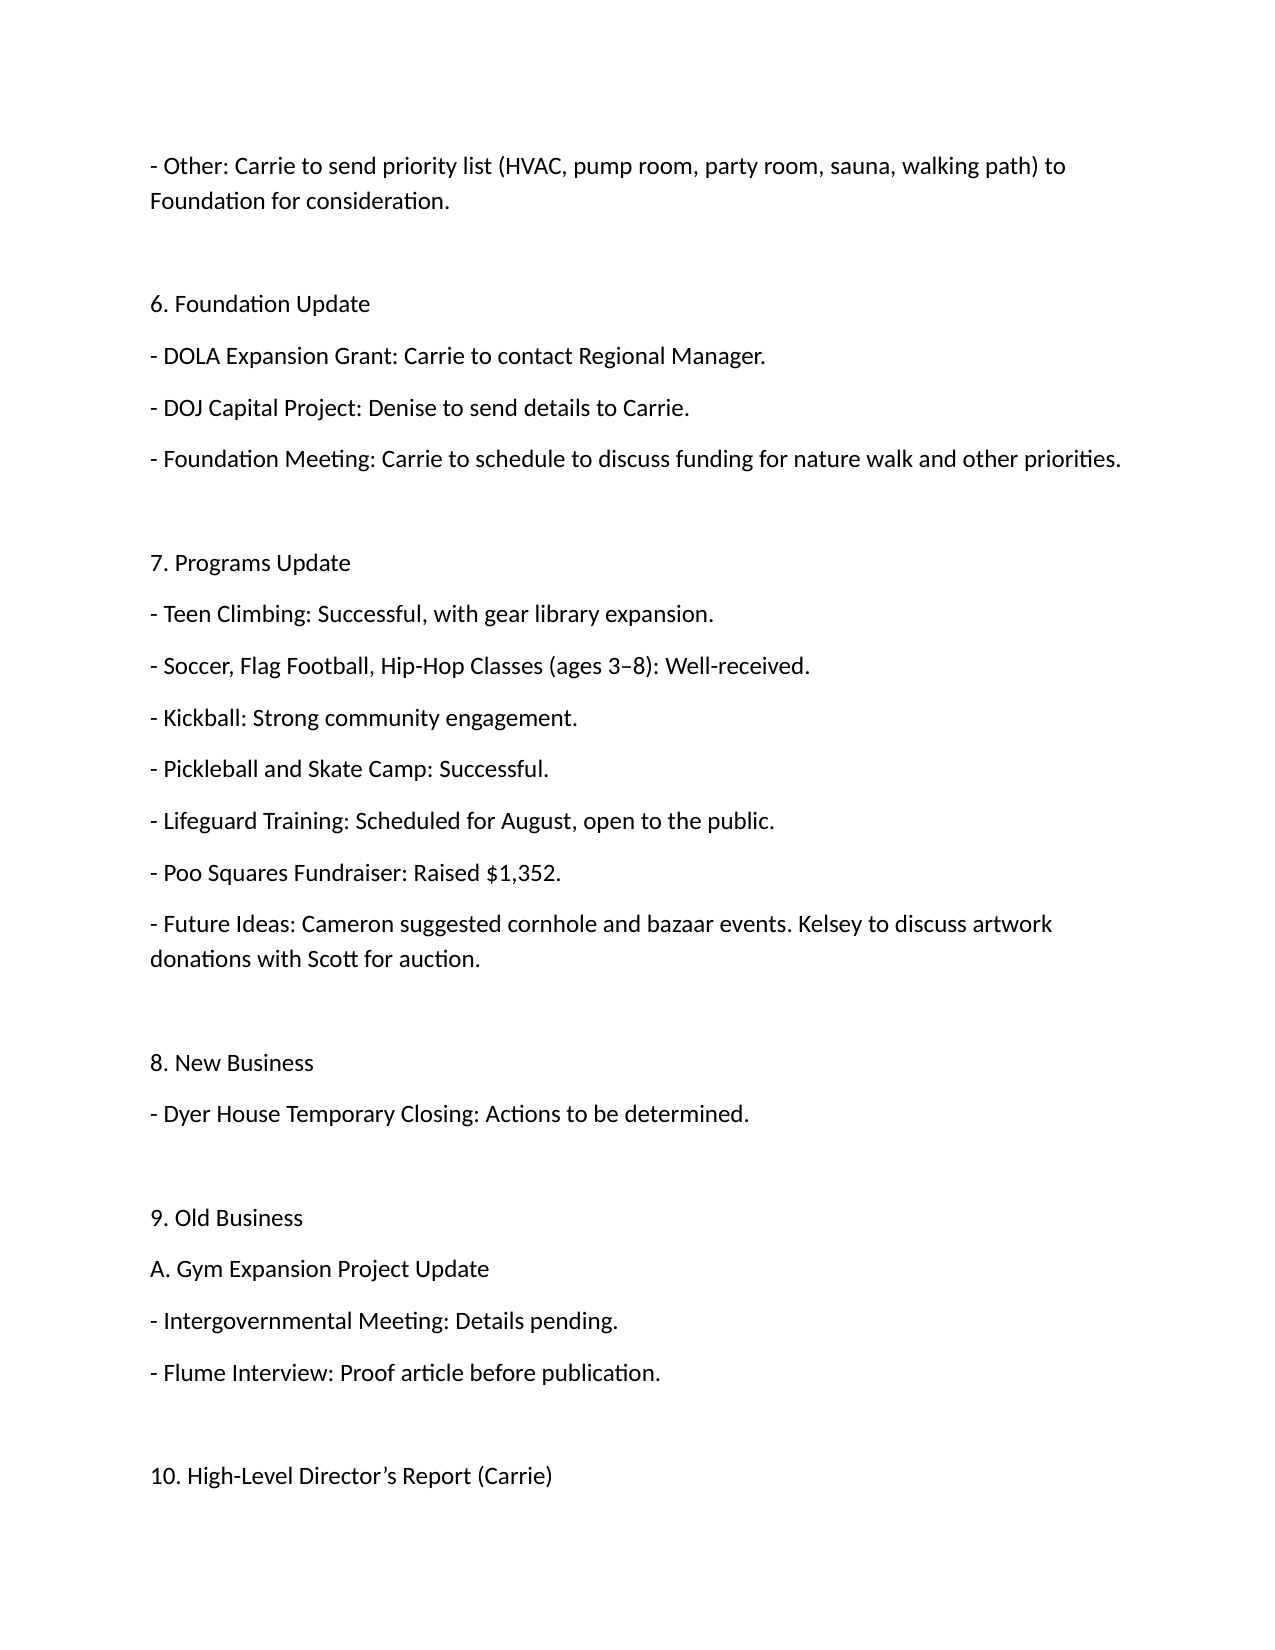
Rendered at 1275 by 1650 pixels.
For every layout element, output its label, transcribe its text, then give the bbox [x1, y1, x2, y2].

text 6. Foundation Update [150, 288, 1125, 319]
text - Poo Squares Fundraiser: Raised $1,352. [150, 857, 1125, 887]
text 7. Programs Update [150, 547, 1125, 577]
text - Intergovernmental Meeting: Details pending. [150, 1305, 1125, 1336]
text - Lifeguard Training: Scheduled for August, open to the public. [150, 805, 1125, 836]
text A. Gym Expansion Project Update [150, 1253, 1125, 1284]
text - Other: Carrie to send priority list (HVAC, pump room, party room, sauna, walking path) to Foundation for consideration. [150, 150, 1125, 216]
text - DOJ Capital Project: Denise to send details to Carrie. [150, 392, 1125, 422]
text - Future Ideas: Cameron suggested cornhole and bazaar events. Kelsey to discuss artwork donations with Scott for auction. [150, 908, 1125, 974]
text 9. Old Business [150, 1202, 1125, 1232]
text - Teen Climbing: Successful, with gear library expansion. [150, 598, 1125, 629]
text 10. High-Level Director’s Report (Carrie) [150, 1460, 1125, 1491]
text - Soccer, Flag Football, Hip-Hop Classes (ages 3–8): Well-received. [150, 650, 1125, 681]
text - Foundation Meeting: Carrie to schedule to discuss funding for nature walk and other priorities. [150, 443, 1125, 474]
text - DOLA Expansion Grant: Carrie to contact Regional Manager. [150, 340, 1125, 371]
text - Dyer House Temporary Closing: Actions to be determined. [150, 1098, 1125, 1129]
text - Kickball: Strong community engagement. [150, 702, 1125, 732]
text - Flume Interview: Proof article before publication. [150, 1357, 1125, 1387]
text 8. New Business [150, 1047, 1125, 1077]
text - Pickleball and Skate Camp: Successful. [150, 753, 1125, 784]
